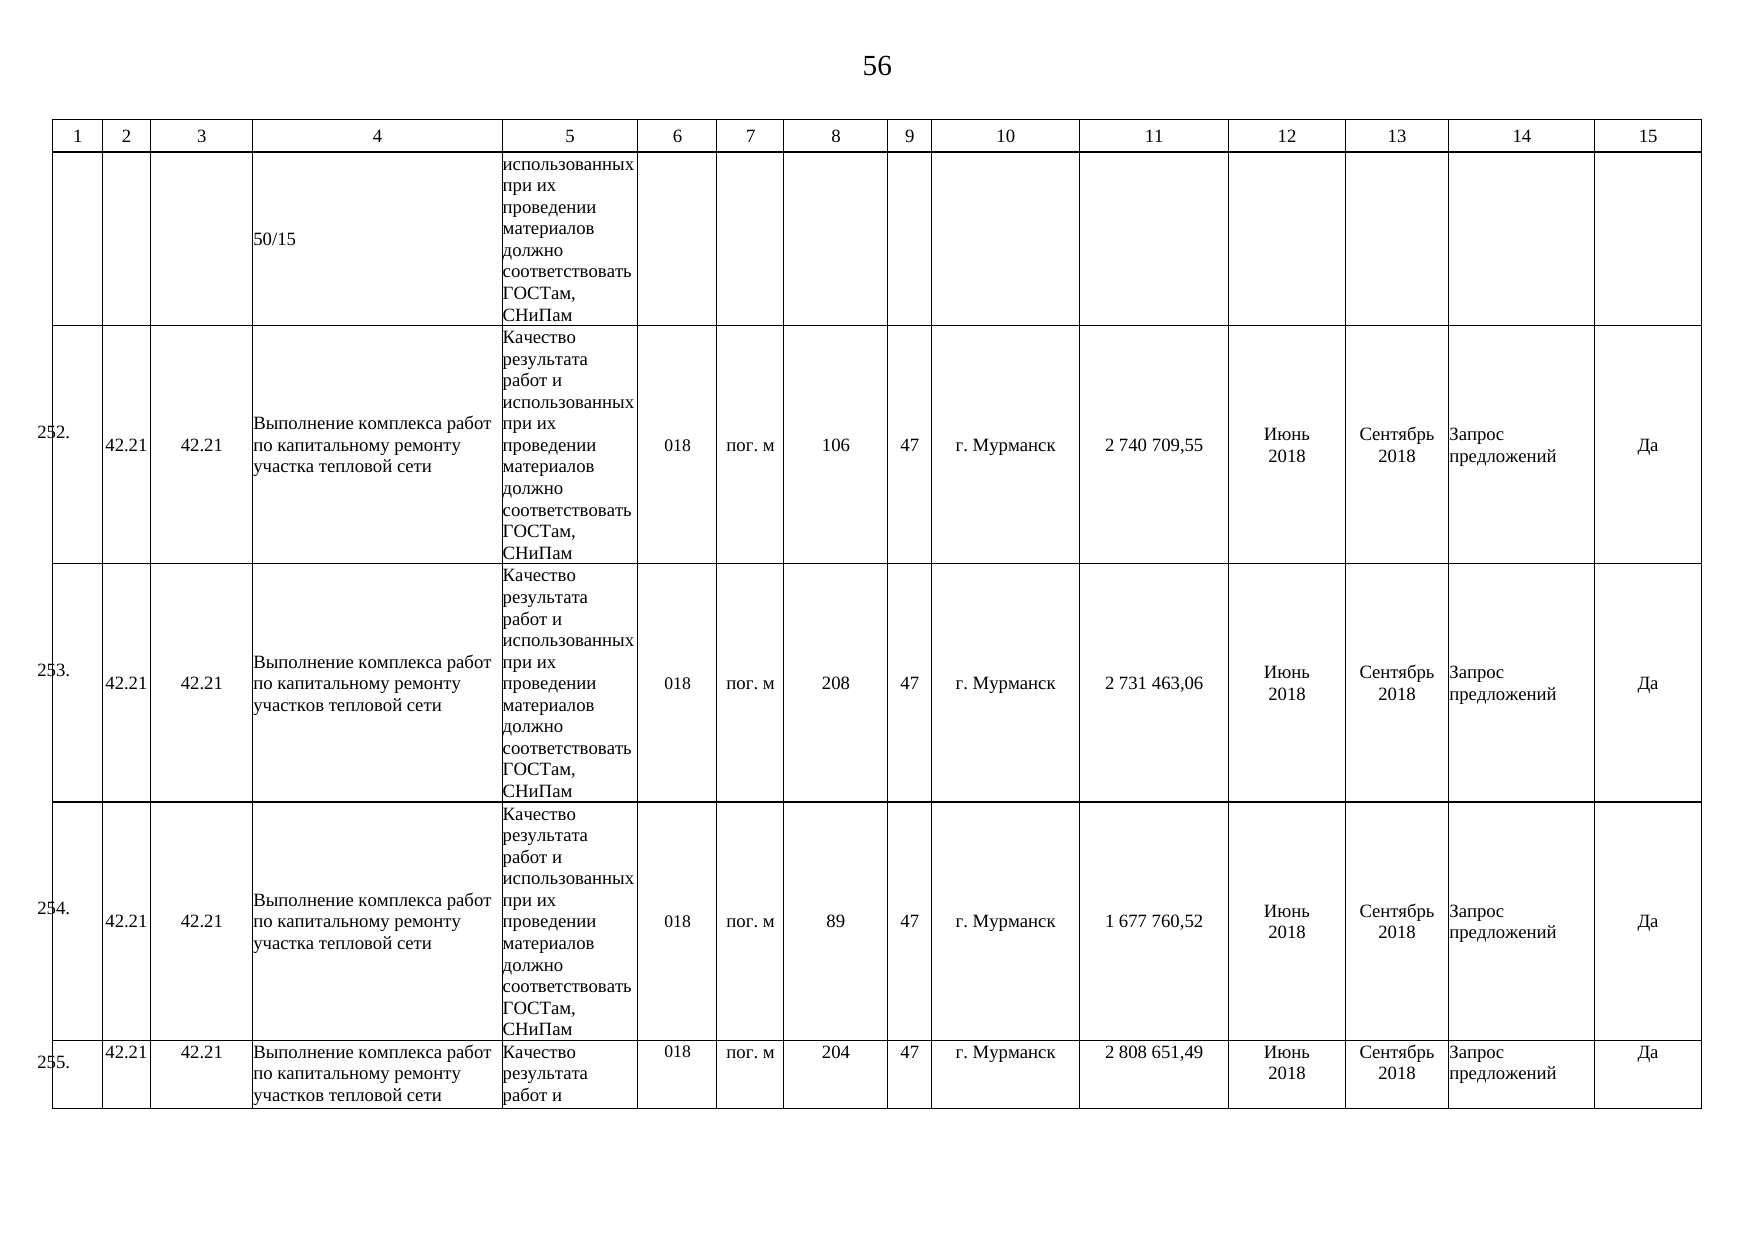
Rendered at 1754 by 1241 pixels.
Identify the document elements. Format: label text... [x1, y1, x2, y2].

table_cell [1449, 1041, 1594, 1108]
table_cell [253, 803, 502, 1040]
table_header 9 [888, 120, 931, 151]
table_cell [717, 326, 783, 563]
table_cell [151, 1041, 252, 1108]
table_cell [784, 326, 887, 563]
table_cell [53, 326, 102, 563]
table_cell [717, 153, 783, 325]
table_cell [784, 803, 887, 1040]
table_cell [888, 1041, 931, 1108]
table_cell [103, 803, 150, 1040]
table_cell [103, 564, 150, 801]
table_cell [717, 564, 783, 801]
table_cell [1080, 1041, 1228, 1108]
table_header 6 [638, 120, 716, 151]
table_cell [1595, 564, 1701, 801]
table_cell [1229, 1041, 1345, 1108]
table_header 12 [1229, 120, 1345, 151]
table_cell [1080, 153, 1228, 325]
table_header 14 [1449, 120, 1594, 151]
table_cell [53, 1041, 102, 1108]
table_header 5 [503, 120, 637, 151]
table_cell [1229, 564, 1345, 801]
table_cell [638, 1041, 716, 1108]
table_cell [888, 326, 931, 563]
table_header 1 [53, 120, 102, 151]
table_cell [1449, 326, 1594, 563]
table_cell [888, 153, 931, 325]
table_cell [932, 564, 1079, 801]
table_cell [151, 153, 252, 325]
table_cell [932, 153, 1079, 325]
table_header 13 [1346, 120, 1448, 151]
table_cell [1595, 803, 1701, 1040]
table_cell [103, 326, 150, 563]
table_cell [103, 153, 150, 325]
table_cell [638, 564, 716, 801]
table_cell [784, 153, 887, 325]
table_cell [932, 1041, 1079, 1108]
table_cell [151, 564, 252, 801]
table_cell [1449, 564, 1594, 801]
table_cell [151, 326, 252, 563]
table_header 8 [784, 120, 887, 151]
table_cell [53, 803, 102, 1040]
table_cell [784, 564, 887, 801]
table_header 11 [1080, 120, 1228, 151]
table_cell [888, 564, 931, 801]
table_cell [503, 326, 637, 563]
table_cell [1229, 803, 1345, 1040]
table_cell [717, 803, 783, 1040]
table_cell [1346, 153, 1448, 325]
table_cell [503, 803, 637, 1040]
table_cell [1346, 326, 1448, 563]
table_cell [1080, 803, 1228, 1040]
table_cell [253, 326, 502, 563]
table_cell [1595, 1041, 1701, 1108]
table_header 7 [717, 120, 783, 151]
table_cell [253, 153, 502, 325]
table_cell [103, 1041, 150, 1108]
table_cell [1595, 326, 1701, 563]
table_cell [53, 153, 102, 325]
table_header 15 [1595, 120, 1701, 151]
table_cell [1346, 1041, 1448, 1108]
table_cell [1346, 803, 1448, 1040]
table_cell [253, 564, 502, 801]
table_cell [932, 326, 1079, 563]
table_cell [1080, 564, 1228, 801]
table_header 10 [932, 120, 1079, 151]
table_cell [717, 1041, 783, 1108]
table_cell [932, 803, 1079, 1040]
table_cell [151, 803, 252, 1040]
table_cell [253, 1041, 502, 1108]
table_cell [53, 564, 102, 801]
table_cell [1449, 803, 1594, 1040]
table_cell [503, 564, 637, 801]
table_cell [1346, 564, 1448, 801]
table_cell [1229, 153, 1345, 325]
table_header 2 [103, 120, 150, 151]
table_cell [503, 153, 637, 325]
table_header 4 [253, 120, 502, 151]
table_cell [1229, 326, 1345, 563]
table_header 3 [151, 120, 252, 151]
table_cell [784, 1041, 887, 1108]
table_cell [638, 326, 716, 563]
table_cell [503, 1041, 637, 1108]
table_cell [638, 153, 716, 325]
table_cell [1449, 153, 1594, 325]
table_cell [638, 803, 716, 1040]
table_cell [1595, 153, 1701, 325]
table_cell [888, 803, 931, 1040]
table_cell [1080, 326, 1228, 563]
